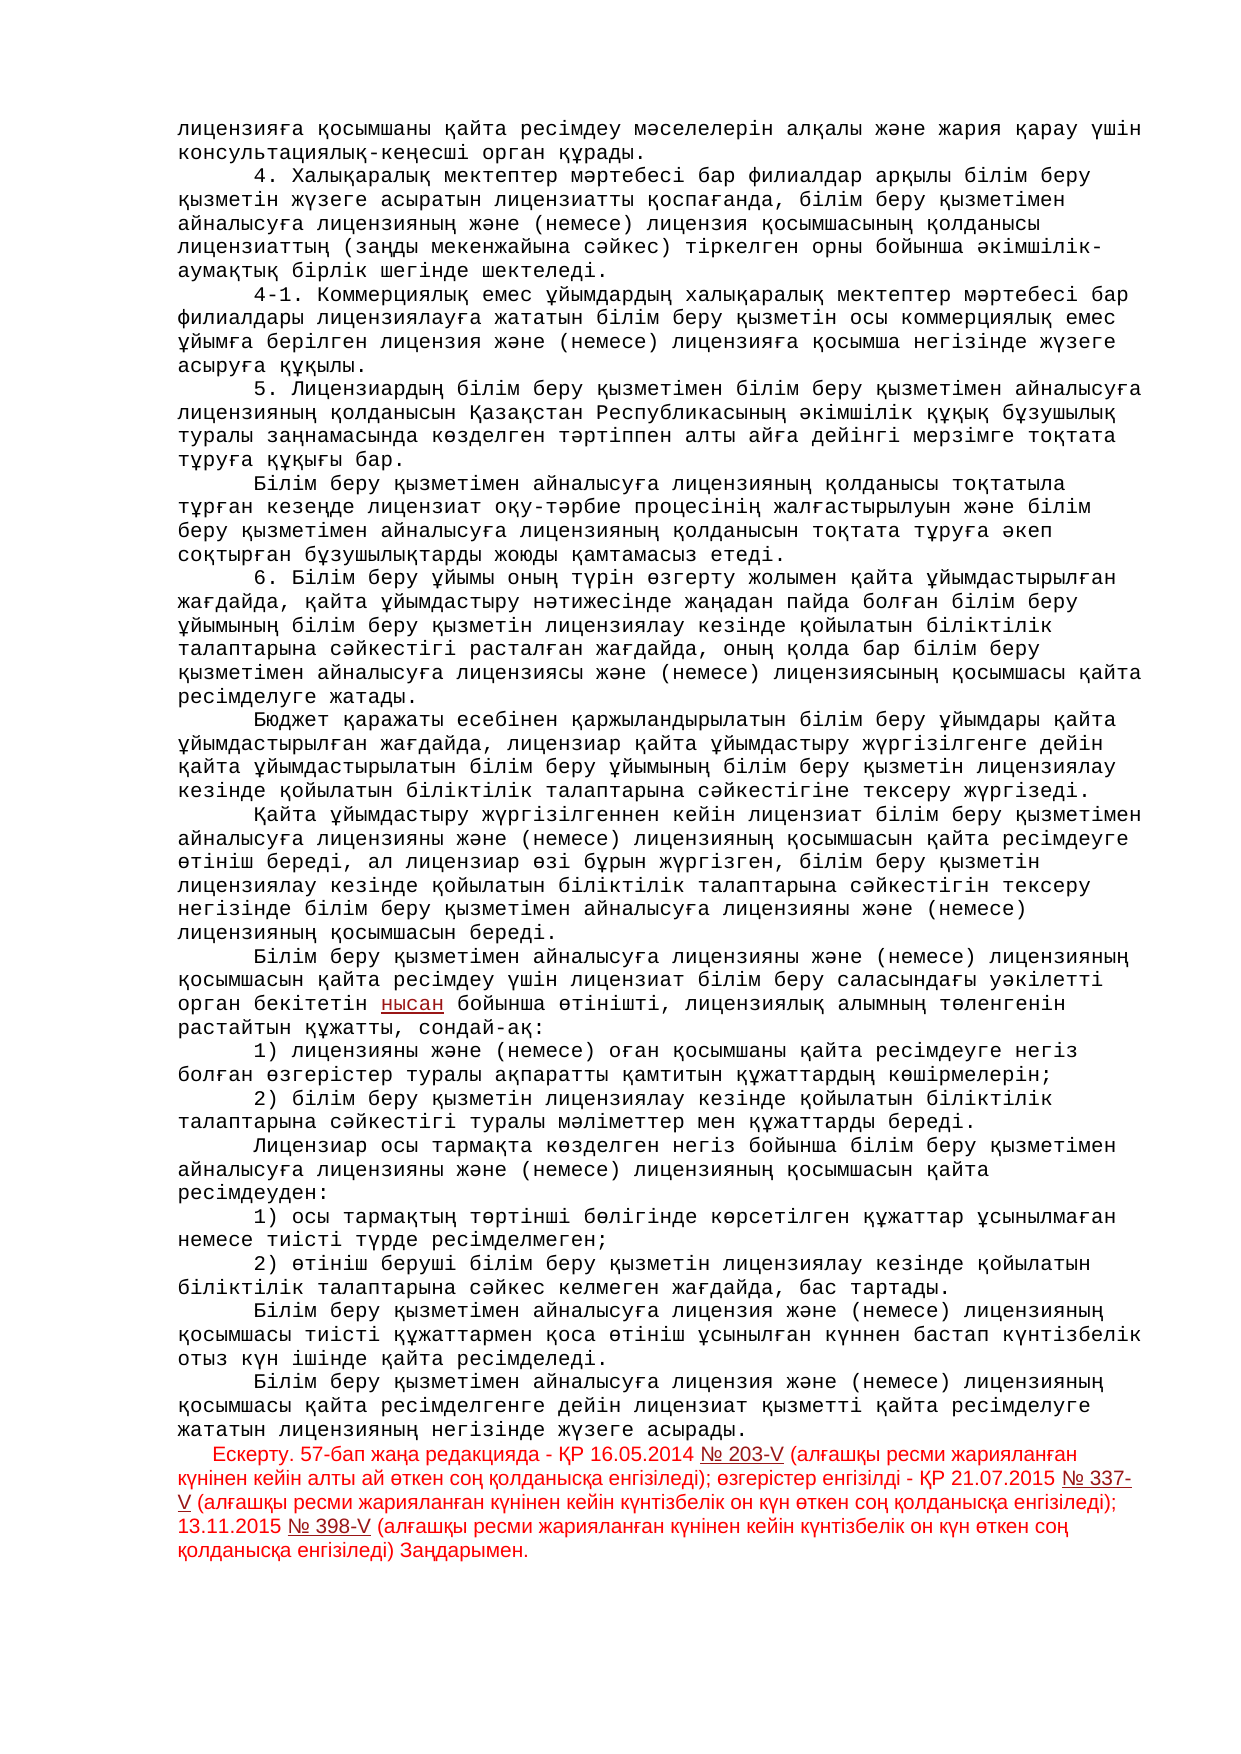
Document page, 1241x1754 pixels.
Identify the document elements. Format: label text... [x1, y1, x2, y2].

text 2) өтініш беруші білім беру қызметін лицензиялау кезінде қойылатын біліктілік талаптарына сәйкес келмеген жағдайда, бас тартады. [177, 1253, 1152, 1300]
text 2) білім беру қызметін лицензиялау кезінде қойылатын бiлiктiлiк талаптарына сәйкестігі туралы мәлiметтер мен құжаттарды береді. [177, 1088, 1152, 1135]
text 1) осы тармақтың төртінші бөлігінде көрсетілген құжаттар ұсынылмаған немесе тиісті түрде ресімделмеген; [177, 1206, 1152, 1253]
text Білім беру қызметімен айналысуға лицензия және (немесе) лицензияның қосымшасы қайта ресімделгенге дейін лицензиат қызметті қайта ресімделуге жататын лицензияның негізінде жүзеге асырады. [177, 1371, 1152, 1442]
text 5. Лицензиардың білім беру қызметімен білім беру қызметімен айналысуға лицензияның қолданысын Қазақстан Республикасының әкімшілік құқық бұзушылық туралы заңнамасында көзделген тәртіппен алты айға дейінгі мерзімге тоқтата тұруға құқығы бар. [177, 378, 1152, 473]
text 4. Халықаралық мектептер мәртебесі бар филиалдар арқылы білім беру қызметін жүзеге асыратын лицензиатты қоспағанда, білім беру қызметімен айналысуға лицензияның және (немесе) лицензия қосымшасының қолданысы лицензиаттың (заңды мекенжайына сәйкес) тіркелген орны бойынша әкімшілік-аумақтық бірлік шегінде шектеледі. [177, 165, 1152, 284]
text Бюджет қаражаты есебiнен қаржыландырылатын бiлiм беру ұйымдары қайта ұйымдастырылған жағдайда, лицензиар қайта ұйымдастыру жүргізілгенге дейін қайта ұйымдастырылатын білім беру ұйымының білім беру қызметін лицензиялау кезінде қойылатын біліктілік талаптарына сәйкестігіне тексеру жүргізеді. [177, 709, 1152, 804]
text Қайта ұйымдастыру жүргізілгеннен кейін лицензиат білім беру қызметімен айналысуға лицензияны және (немесе) лицензияның қосымшасын қайта ресімдеуге өтініш береді, ал лицензиар өзі бұрын жүргізген, білім беру қызметін лицензиялау кезінде қойылатын біліктілік талаптарына сәйкестігін тексеру негізінде білім беру қызметімен айналысуға лицензияны және (немесе) лицензияның қосымшасын береді. [177, 804, 1152, 946]
text Ескерту. 57-бап жаңа редакцияда - ҚР 16.05.2014 № 203-V (алғашқы ресми жарияланған күнінен кейін алты ай өткен соң қолданысқа енгізіледі); өзгерістер енгізілді - ҚР 21.07.2015 № 337-V (алғашқы ресми жарияланған күнінен кейін күнтізбелік он күн өткен соң қолданысқа енгізіледі); 13.11.2015 № 398-V (алғашқы ресми жарияланған күнінен кейін күнтізбелік он күн өткен соң қолданысқа енгізіледі) Заңдарымен. [177, 1442, 1152, 1590]
text Білім беру қызметімен айналысуға лицензия және (немесе) лицензияның қосымшасы тиісті құжаттармен қоса өтініш ұсынылған күннен бастап күнтізбелік отыз күн ішінде қайта ресімделеді. [177, 1300, 1152, 1371]
text 1) лицензияны және (немесе) оған қосымшаны қайта ресімдеуге негіз болған өзгерістер туралы ақпаратты қамтитын құжаттардың көшірмелерін; [177, 1040, 1152, 1088]
text 6. Білім беру ұйымы оның түрін өзгерту жолымен қайта ұйымдастырылған жағдайда, қайта ұйымдастыру нәтижесінде жаңадан пайда болған білім беру ұйымының білім беру қызметін лицензиялау кезінде қойылатын біліктілік талаптарына сәйкестігі расталған жағдайда, оның қолда бар білім беру қызметімен айналысуға лицензиясы және (немесе) лицензиясының қосымшасы қайта ресімделуге жатады. [177, 567, 1152, 709]
text Білім беру қызметімен айналысуға лицензияның қолданысы тоқтатыла тұрған кезеңде лицензиат оқу-тәрбие процесінің жалғастырылуын және білім беру қызметімен айналысуға лицензияның қолданысын тоқтата тұруға әкеп соқтырған бұзушылықтарды жоюды қамтамасыз етеді. [177, 473, 1152, 567]
text Білім беру қызметімен айналысуға лицензияны және (немесе) лицензияның қосымшасын қайта ресімдеу үшін лицензиат білім беру саласындағы уәкілетті орган бекітетін нысан бойынша өтінішті, лицензиялық алымның төленгенін растайтын құжатты, сондай-ақ: [177, 946, 1152, 1040]
text 4-1. Коммерциялық емес ұйымдардың халықаралық мектептер мәртебесі бар филиалдары лицензиялауға жататын білім беру қызметін осы коммерциялық емес ұйымға берілген лицензия және (немесе) лицензияға қосымша негізінде жүзеге асыруға құқылы. [177, 284, 1152, 378]
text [177, 118, 1152, 165]
text Лицензиар осы тармақта көзделген негіз бойынша білім беру қызметімен айналысуға лицензияны және (немесе) лицензияның қосымшасын қайта ресімдеуден: [177, 1135, 1152, 1206]
